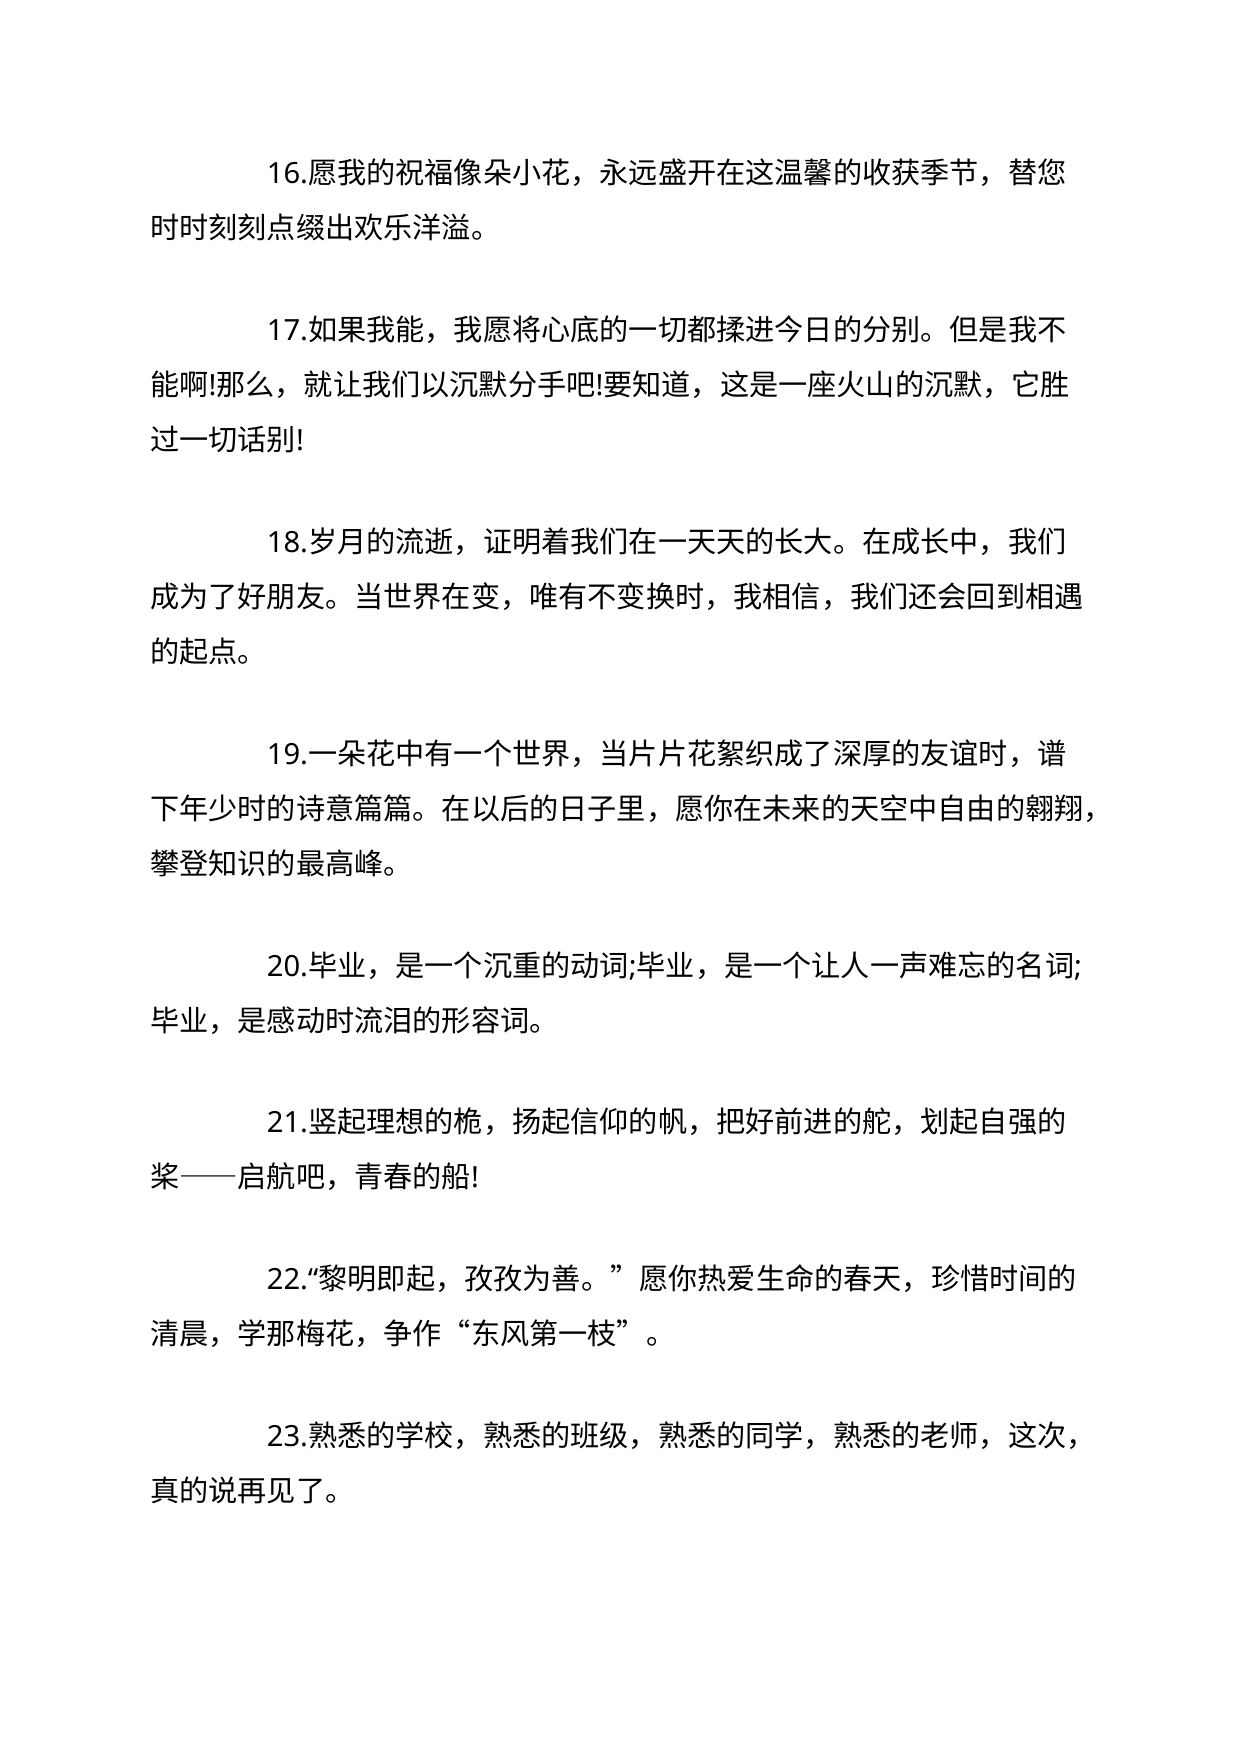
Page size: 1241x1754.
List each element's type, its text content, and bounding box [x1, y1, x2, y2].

text 16.愿我的祝福像朵小花，永远盛开在这温馨的收获季节，替您时时刻刻点缀出欢乐洋溢。 [150, 150, 1090, 247]
text 20.毕业，是一个沉重的动词;毕业，是一个让人一声难忘的名词;毕业，是感动时流泪的形容词。 [150, 942, 1090, 1039]
text 19.一朵花中有一个世界，当片片花絮织成了深厚的友谊时，谱下年少时的诗意篇篇。在以后的日子里，愿你在未来的天空中自由的翱翔，攀登知识的最高峰。 [150, 730, 1090, 883]
text 18.岁月的流逝，证明着我们在一天天的长大。在成长中，我们成为了好朋友。当世界在变，唯有不变换时，我相信，我们还会回到相遇的起点。 [150, 519, 1090, 671]
text 22.“黎明即起，孜孜为善。”愿你热爱生命的春天，珍惜时间的清晨，学那梅花，争作“东风第一枝”。 [150, 1256, 1090, 1353]
text 17.如果我能，我愿将心底的一切都揉进今日的分别。但是我不能啊!那么，就让我们以沉默分手吧!要知道，这是一座火山的沉默，它胜过一切话别! [150, 307, 1090, 459]
text 23.熟悉的学校，熟悉的班级，熟悉的同学，熟悉的老师，这次，真的说再见了。 [150, 1413, 1090, 1510]
text 21.竖起理想的桅，扬起信仰的帆，把好前进的舵，划起自强的桨――启航吧，青春的船! [150, 1099, 1090, 1196]
